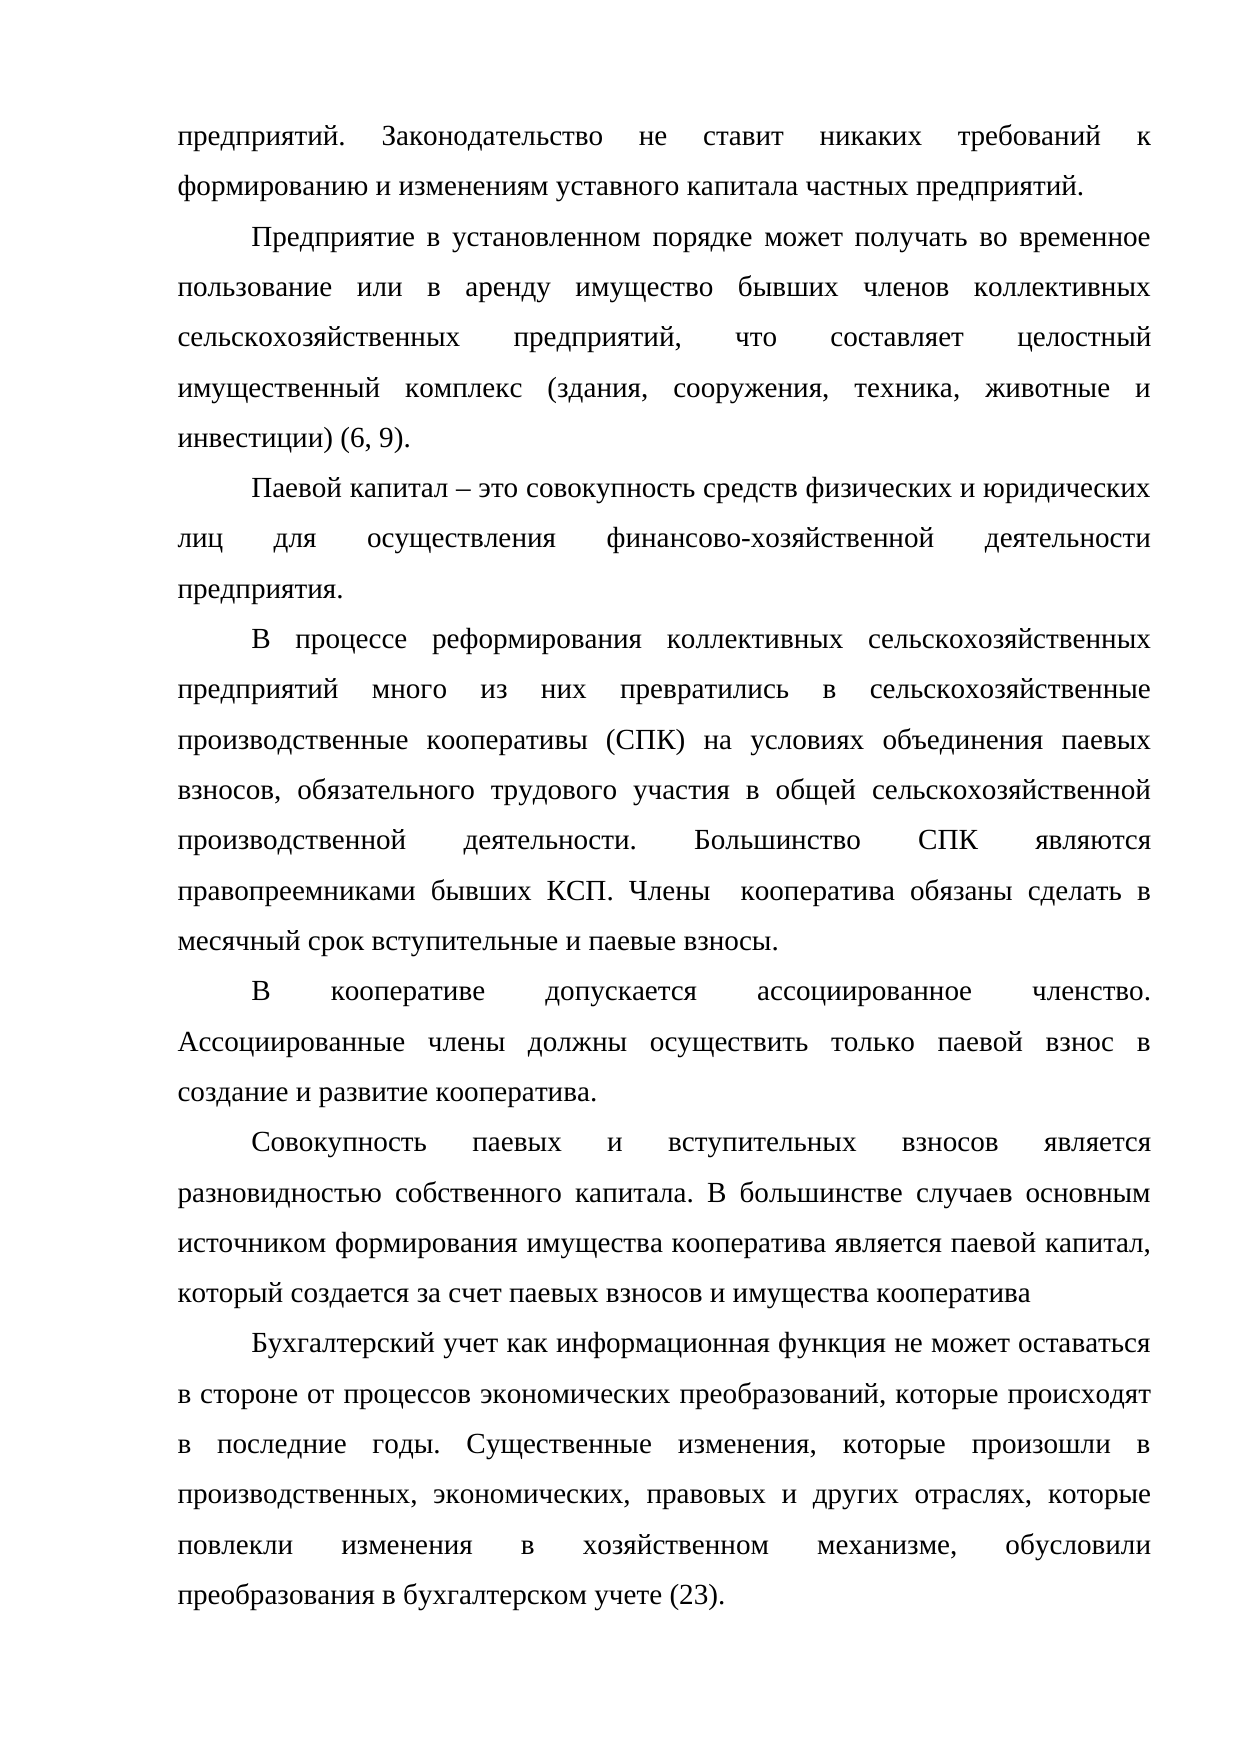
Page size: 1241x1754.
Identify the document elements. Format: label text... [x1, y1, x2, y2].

text Предприятие в установленном порядке может получать во временное пользование или в аренду имущество бывших членов коллективных сельскохозяйственных предприятий, что составляет целостный имущественный комплекс (здания, сооружения, техника, животные и инвестиции) (6, 9). [177, 219, 1152, 453]
text В кооперативе допускается ассоциированное членство. Ассоциированные члены должны осуществить только паевой взнос в создание и развитие кооператива. [177, 973, 1152, 1108]
text Совокупность паевых и вступительных взносов является разновидностью собственного капитала. В большинстве случаев основным источником формирования имущества кооператива является паевой капитал, который создается за счет паевых взносов и имущества кооператива [177, 1124, 1152, 1309]
text В процессе реформирования коллективных сельскохозяйственных предприятий много из них превратились в сельскохозяйственные производственные кооперативы (СПК) на условиях объединения паевых взносов, обязательного трудового участия в общей сельскохозяйственной производственной деятельности. Большинство СПК являются правопреемниками бывших КСП. Члены кооператива обязаны сделать в месячный срок вступительные и паевые взносы. [177, 621, 1152, 957]
text Паевой капитал – это совокупность средств физических и юридических лиц для осуществления финансово-хозяйственной деятельности предприятия. [177, 470, 1152, 604]
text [177, 118, 1152, 202]
text Бухгалтерский учет как информационная функция не может оставаться в стороне от процессов экономических преобразований, которые происходят в последние годы. Существенные изменения, которые произошли в производственных, экономических, правовых и других отраслях, которые повлекли изменения в хозяйственном механизме, обусловили преобразования в бухгалтерском учете (23). [177, 1326, 1152, 1611]
